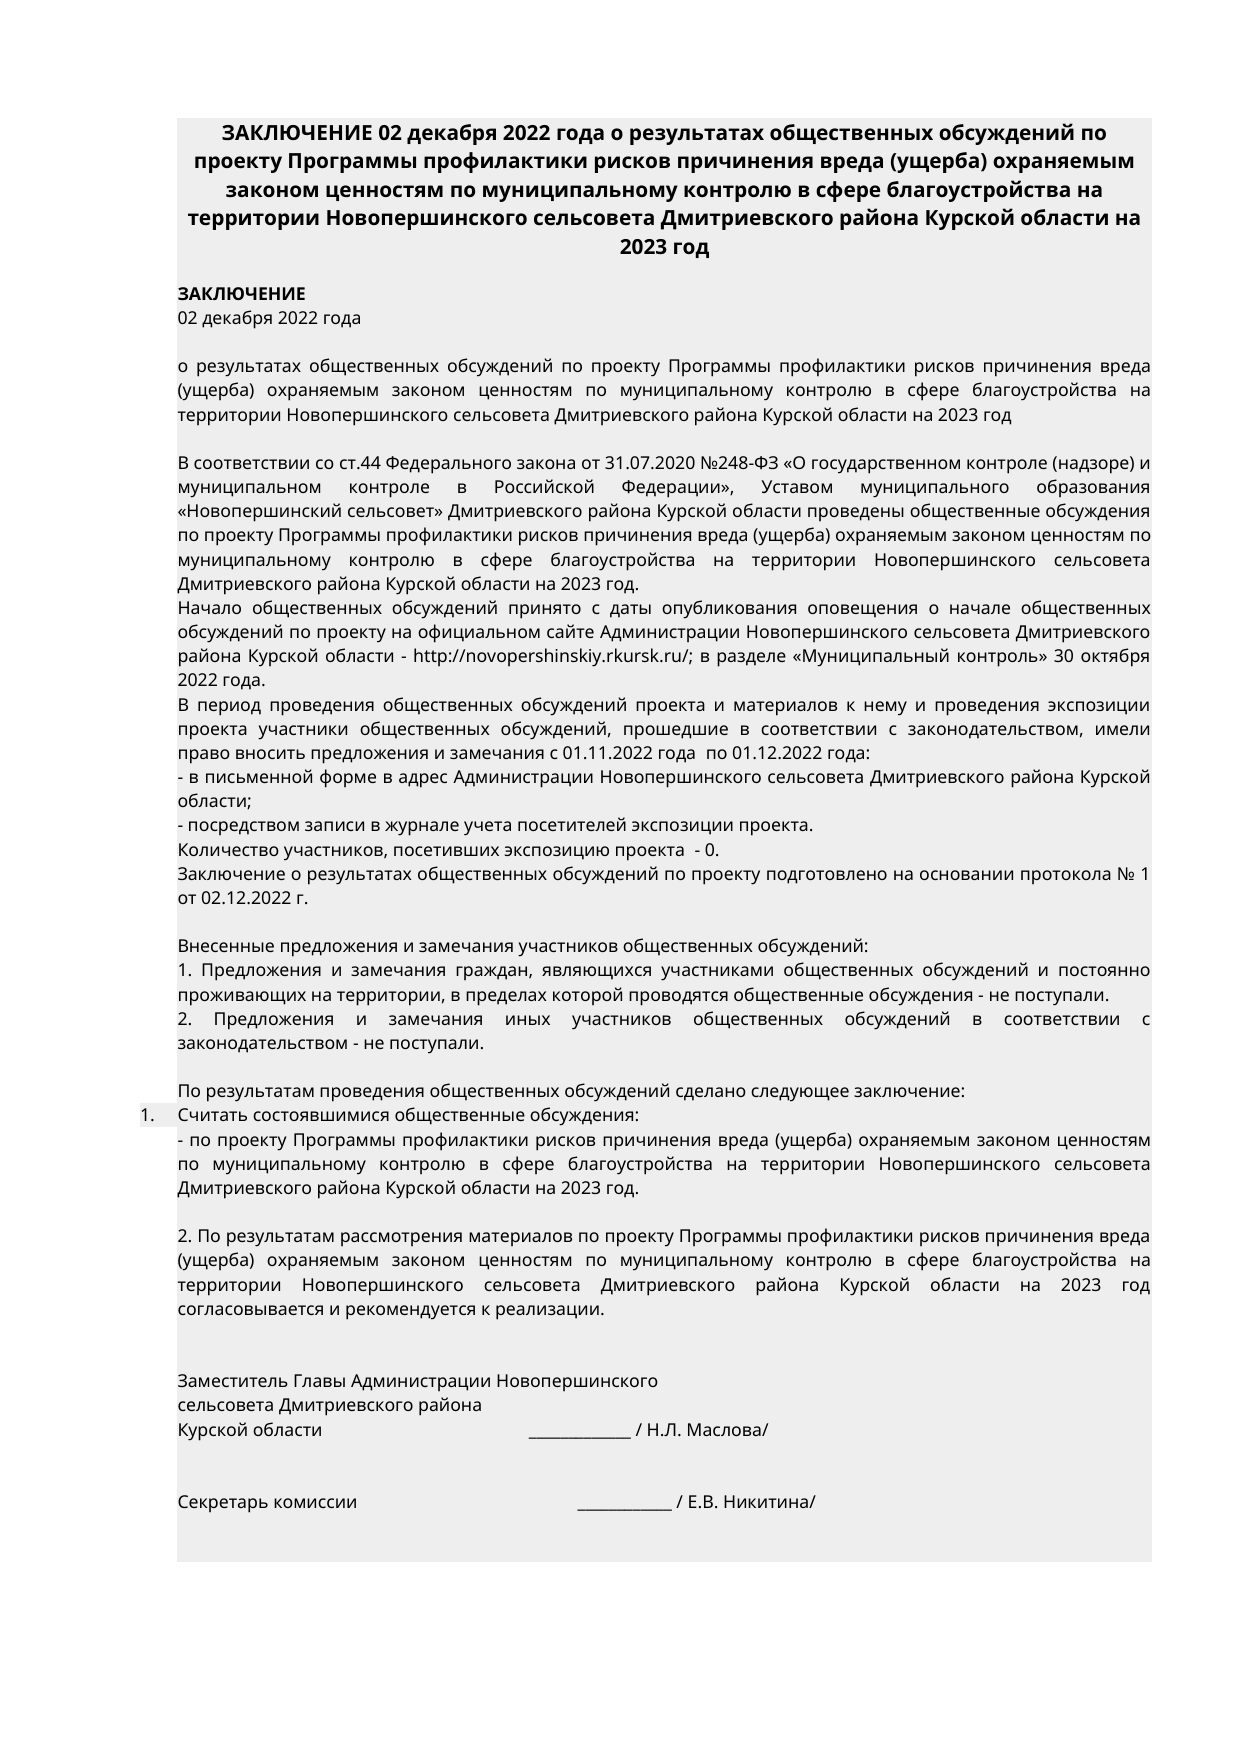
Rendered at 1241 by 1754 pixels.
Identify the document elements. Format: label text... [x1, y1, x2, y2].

text Курской области _____________ / Н.Л. Маслова/ [177, 1417, 1152, 1441]
text 2. Предложения и замечания иных участников общественных обсуждений в соответствии с законодательством - не поступали. [177, 1006, 1152, 1054]
text В период проведения общественных обсуждений проекта и материалов к нему и проведения экспозиции проекта участники общественных обсуждений, прошедшие в соответствии с законодательством, имели право вносить предложения и замечания с 01.11.2022 года по 01.12.2022 года: [177, 692, 1152, 764]
text 02 декабря 2022 года [177, 305, 1152, 329]
text В соответствии со ст.44 Федерального закона от 31.07.2020 №248-ФЗ «О государственном контроле (надзоре) и муниципальном контроле в Российской Федерации», Уставом муниципального образования «Новопершинский сельсовет» Дмитриевского района Курской области проведены общественные обсуждения по проекту Программы профилактики рисков причинения вреда (ущерба) охраняемым законом ценностям по муниципальному контролю в сфере благоустройства на территории Новопершинского сельсовета Дмитриевского района Курской области на 2023 год. [177, 450, 1152, 595]
text сельсовета Дмитриевского района [177, 1393, 1152, 1417]
text Внесенные предложения и замечания участников общественных обсуждений: [177, 934, 1152, 958]
text ЗАКЛЮЧЕНИЕ 02 декабря 2022 года о результатах общественных обсуждений по проекту Программы профилактики рисков причинения вреда (ущерба) охраняемым законом ценностям по муниципальному контролю в сфере благоустройства на территории Новопершинского сельсовета Дмитриевского района Курской области на 2023 год [177, 118, 1152, 260]
list Считать состоявшимися общественные обсуждения: [140, 1103, 1152, 1127]
text 1. Предложения и замечания граждан, являющихся участниками общественных обсуждений и постоянно проживающих на территории, в пределах которой проводятся общественные обсуждения - не поступали. [177, 958, 1152, 1006]
text - по проекту Программы профилактики рисков причинения вреда (ущерба) охраняемым законом ценностям по муниципальному контролю в сфере благоустройства на территории Новопершинского сельсовета Дмитриевского района Курской области на 2023 год. [177, 1127, 1152, 1199]
text Секретарь комиссии ____________ / Е.В. Никитина/ [177, 1489, 1152, 1514]
text Заключение о результатах общественных обсуждений по проекту подготовлено на основании протокола № 1 от 02.12.2022 г. [177, 861, 1152, 909]
text Количество участников, посетивших экспозицию проекта - 0. [177, 837, 1152, 861]
text По результатам проведения общественных обсуждений сделано следующее заключение: [177, 1079, 1152, 1103]
text 2. По результатам рассмотрения материалов по проекту Программы профилактики рисков причинения вреда (ущерба) охраняемым законом ценностям по муниципальному контролю в сфере благоустройства на территории Новопершинского сельсовета Дмитриевского района Курской области на 2023 год согласовывается и рекомендуется к реализации. [177, 1224, 1152, 1320]
text о результатах общественных обсуждений по проекту Программы профилактики рисков причинения вреда (ущерба) охраняемым законом ценностям по муниципальному контролю в сфере благоустройства на территории Новопершинского сельсовета Дмитриевского района Курской области на 2023 год [177, 354, 1152, 426]
text ЗАКЛЮЧЕНИЕ [177, 281, 1152, 305]
text Заместитель Главы Администрации Новопершинского [177, 1369, 1152, 1393]
text - в письменной форме в адрес Администрации Новопершинского сельсовета Дмитриевского района Курской области; [177, 764, 1152, 813]
text - посредством записи в журнале учета посетителей экспозиции проекта. [177, 813, 1152, 837]
text Начало общественных обсуждений принято с даты опубликования оповещения о начале общественных обсуждений по проекту на официальном сайте Администрации Новопершинского сельсовета Дмитриевского района Курской области - http://novopershinskiy.rkursk.ru/; в разделе «Муниципальный контроль» 30 октября 2022 года. [177, 595, 1152, 692]
